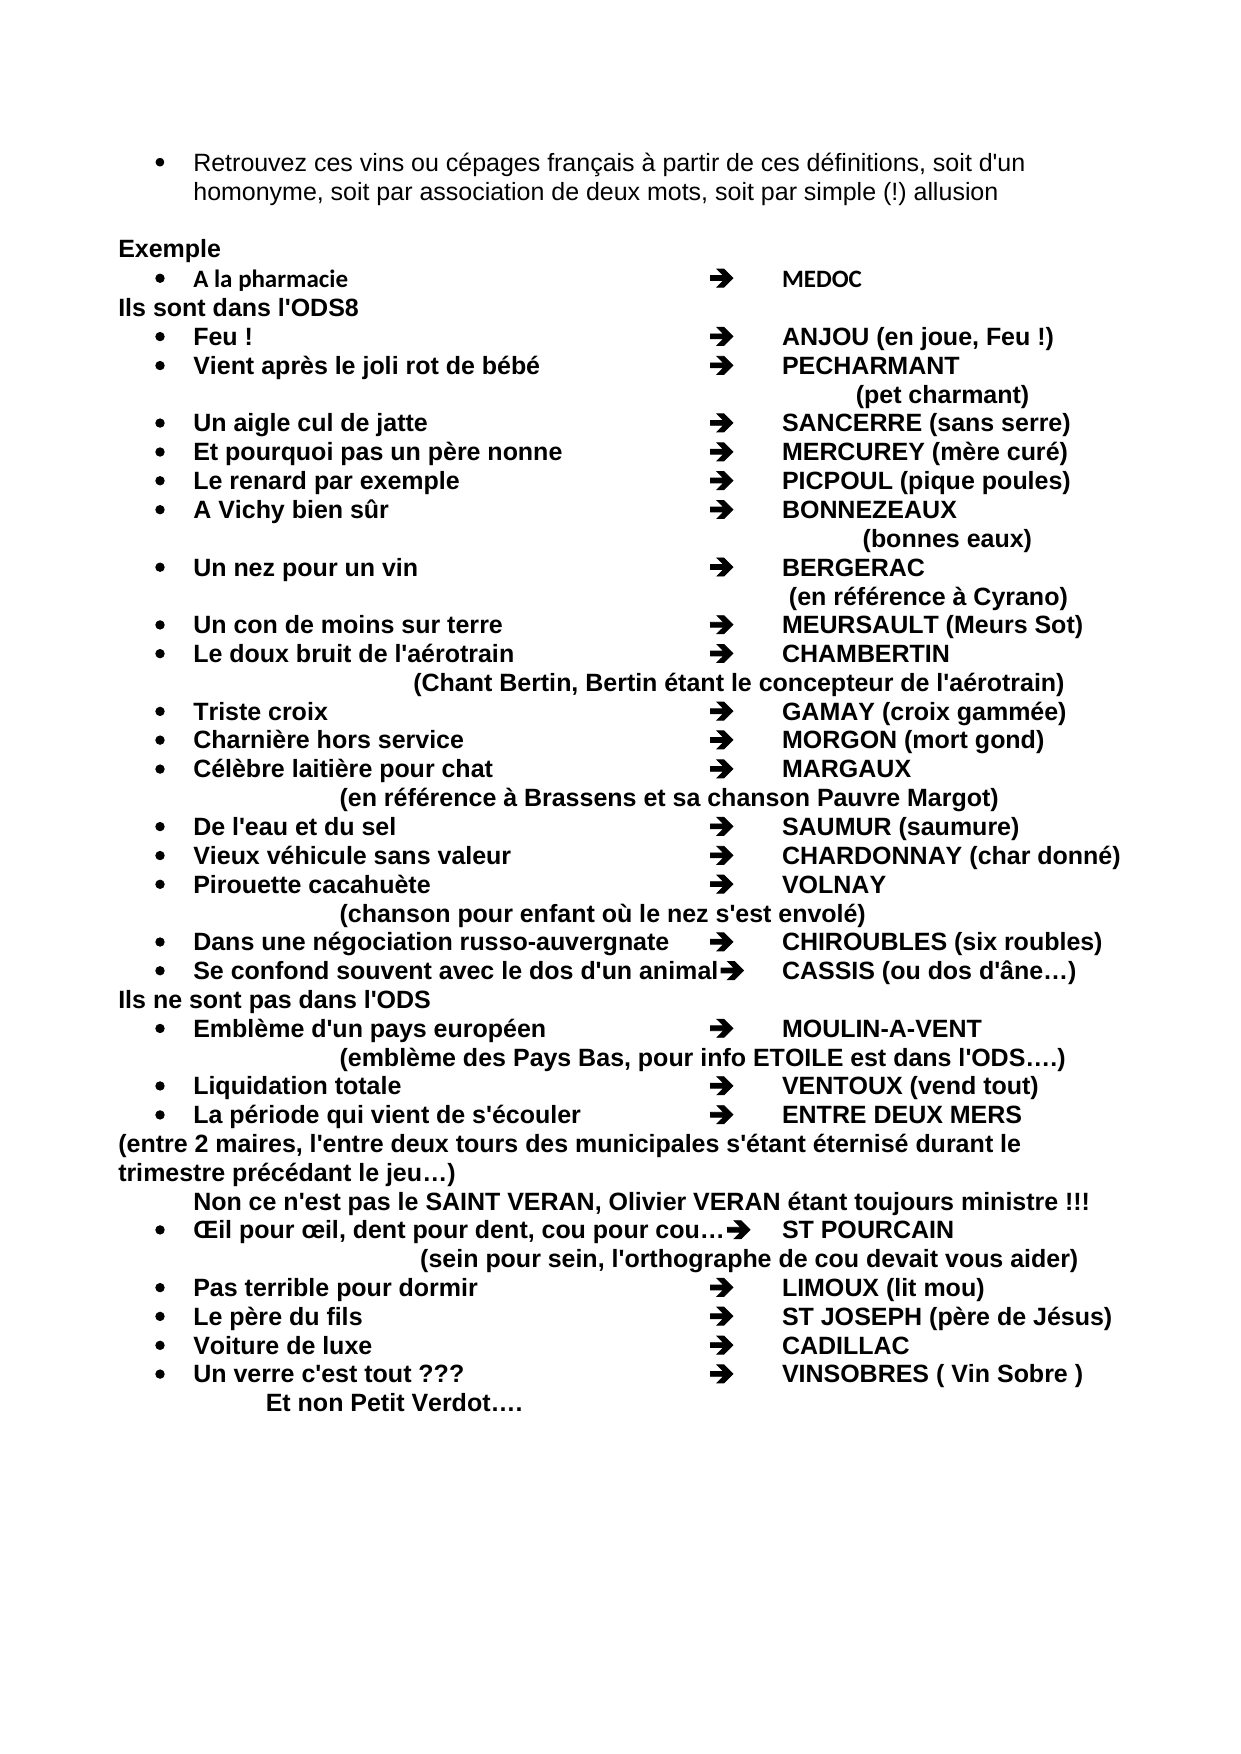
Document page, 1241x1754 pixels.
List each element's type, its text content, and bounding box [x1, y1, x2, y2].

list (en référence à Cyrano) [709, 581, 1122, 610]
list (chanson pour enfant où le nez s'est envolé) [339, 898, 1122, 927]
list (emblème des Pays Bas, pour info ETOILE est dans l'ODS….) [339, 1043, 1122, 1071]
text Ils sont dans l'ODS8 [118, 293, 1122, 322]
list Non ce n'est pas le SAINT VERAN, Olivier VERAN étant toujours ministre !!! [193, 1187, 1122, 1215]
list Un verre c'est tout ??? VINSOBRES ( Vin Sobre ) [156, 1359, 1122, 1388]
list Un con de moins sur terre MEURSAULT (Meurs Sot) [156, 610, 1122, 639]
list Et non Petit Verdot…. [266, 1388, 1122, 1417]
list Voiture de luxe CADILLAC [156, 1331, 1122, 1359]
list Le doux bruit de l'aérotrain CHAMBERTIN [156, 639, 1122, 668]
text (Chant Bertin, Bertin étant le concepteur de l'aérotrain) [339, 668, 1122, 697]
list Et pourquoi pas un père nonne MERCUREY (mère curé) [156, 437, 1122, 466]
list Triste croix GAMAY (croix gammée) [156, 697, 1122, 726]
list Dans une négociation russo-auvergnate CHIROUBLES (six roubles) [156, 927, 1122, 956]
list Vieux véhicule sans valeur CHARDONNAY (char donné) [156, 841, 1122, 870]
list Charnière hors service MORGON (mort gond) [156, 726, 1122, 754]
list Feu ! ANJOU (en joue, Feu !) [156, 322, 1122, 351]
list (en référence à Brassens et sa chanson Pauvre Margot) [339, 783, 1122, 812]
list (sein pour sein, l'orthographe de cou devait vous aider) [341, 1244, 1122, 1273]
list Le renard par exemple PICPOUL (pique poules) [156, 466, 1122, 495]
list De l'eau et du sel SAUMUR (saumure) [156, 812, 1122, 841]
list Retrouvez ces vins ou cépages français à partir de ces définitions, soit d'un homonyme, soit par association de deux mots, soit par simple (!) allusion [156, 148, 1122, 205]
list Pirouette cacahuète VOLNAY [156, 870, 1122, 898]
list Le père du fils ST JOSEPH (père de Jésus) [156, 1302, 1122, 1331]
list Liquidation totale VENTOUX (vend tout) [156, 1071, 1122, 1100]
list A la pharmacie MEDOC [156, 263, 1122, 293]
list Emblème d'un pays européen MOULIN-A-VENT [156, 1014, 1122, 1043]
list (bonnes eaux) [783, 524, 1122, 553]
list Un aigle cul de jatte SANCERRE (sans serre) [156, 408, 1122, 437]
list Se confond souvent avec le dos d'un animal CASSIS (ou dos d'âne…) [156, 956, 1122, 985]
list A Vichy bien sûr BONNEZEAUX [156, 495, 1122, 524]
text (entre 2 maires, l'entre deux tours des municipales s'étant éternisé durant le trimestre précédant le jeu…) [118, 1129, 1122, 1187]
list La période qui vient de s'écouler ENTRE DEUX MERS [156, 1100, 1122, 1129]
text (pet charmant) [783, 380, 1122, 408]
list Œil pour œil, dent pour dent, cou pour cou… ST POURCAIN [156, 1215, 1122, 1244]
list Un nez pour un vin BERGERAC [156, 553, 1122, 581]
list Pas terrible pour dormir LIMOUX (lit mou) [156, 1273, 1122, 1302]
text Exemple [118, 234, 1122, 263]
list Vient après le joli rot de bébé PECHARMANT [156, 351, 1122, 380]
list Célèbre laitière pour chat MARGAUX [156, 754, 1122, 783]
text Ils ne sont pas dans l'ODS [118, 985, 1122, 1014]
